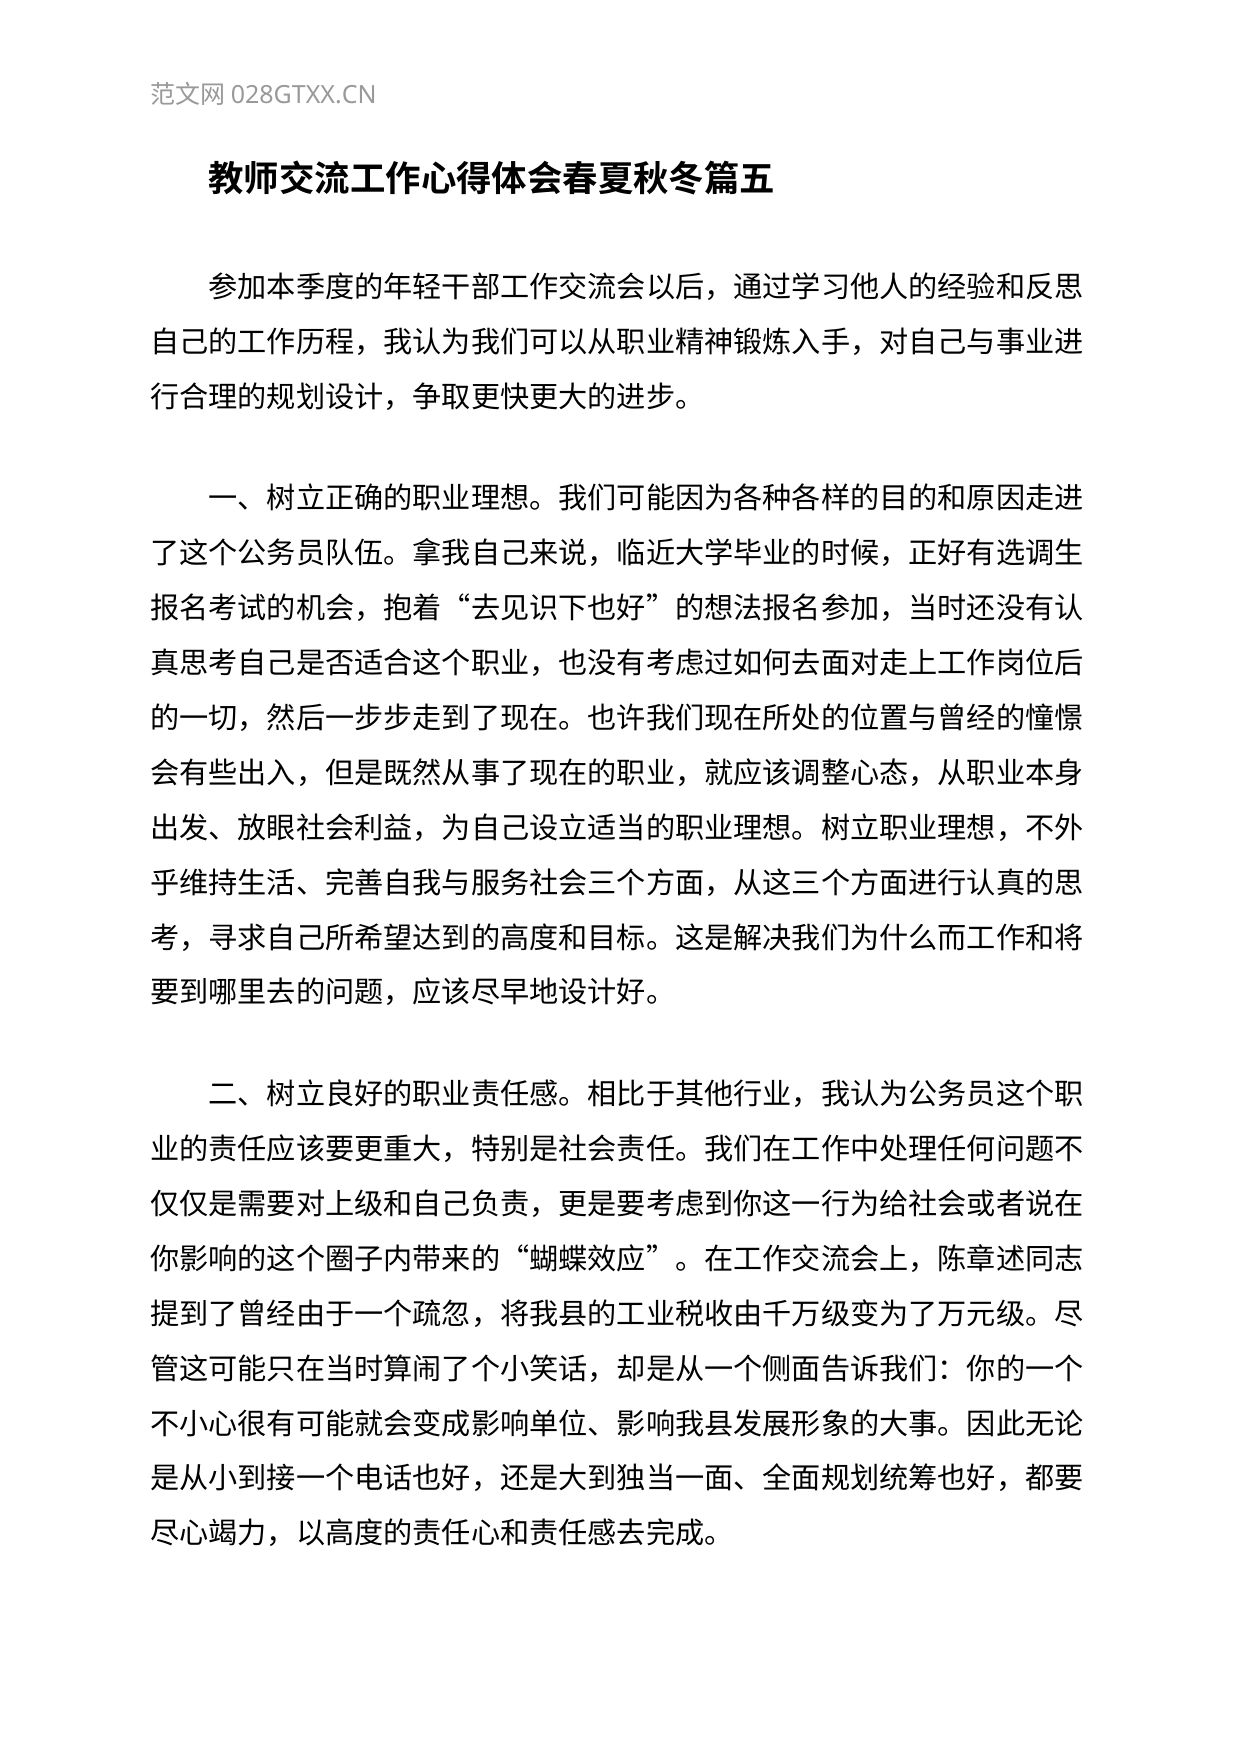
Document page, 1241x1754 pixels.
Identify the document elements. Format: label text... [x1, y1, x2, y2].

text 一、树立正确的职业理想。我们可能因为各种各样的目的和原因走进了这个公务员队伍。拿我自己来说，临近大学毕业的时候，正好有选调生报名考试的机会，抱着“去见识下也好”的想法报名参加，当时还没有认真思考自己是否适合这个职业，也没有考虑过如何去面对走上工作岗位后的一切，然后一步步走到了现在。也许我们现在所处的位置与曾经的憧憬会有些出入，但是既然从事了现在的职业，就应该调整心态，从职业本身出发、放眼社会利益，为自己设立适当的职业理想。树立职业理想，不外乎维持生活、完善自我与服务社会三个方面，从这三个方面进行认真的思考，寻求自己所希望达到的高度和目标。这是解决我们为什么而工作和将要到哪里去的问题，应该尽早地设计好。 [150, 475, 1090, 1011]
text 参加本季度的年轻干部工作交流会以后，通过学习他人的经验和反思自己的工作历程，我认为我们可以从职业精神锻炼入手，对自己与事业进行合理的规划设计，争取更快更大的进步。 [150, 263, 1090, 416]
text 教师交流工作心得体会春夏秋冬篇五 [150, 150, 1090, 201]
text 二、树立良好的职业责任感。相比于其他行业，我认为公务员这个职业的责任应该要更重大，特别是社会责任。我们在工作中处理任何问题不仅仅是需要对上级和自己负责，更是要考虑到你这一行为给社会或者说在你影响的这个圈子内带来的“蝴蝶效应”。在工作交流会上，陈章述同志提到了曾经由于一个疏忽，将我县的工业税收由千万级变为了万元级。尽管这可能只在当时算闹了个小笑话，却是从一个侧面告诉我们：你的一个不小心很有可能就会变成影响单位、影响我县发展形象的大事。因此无论是从小到接一个电话也好，还是大到独当一面、全面规划统筹也好，都要尽心竭力，以高度的责任心和责任感去完成。 [150, 1071, 1090, 1552]
